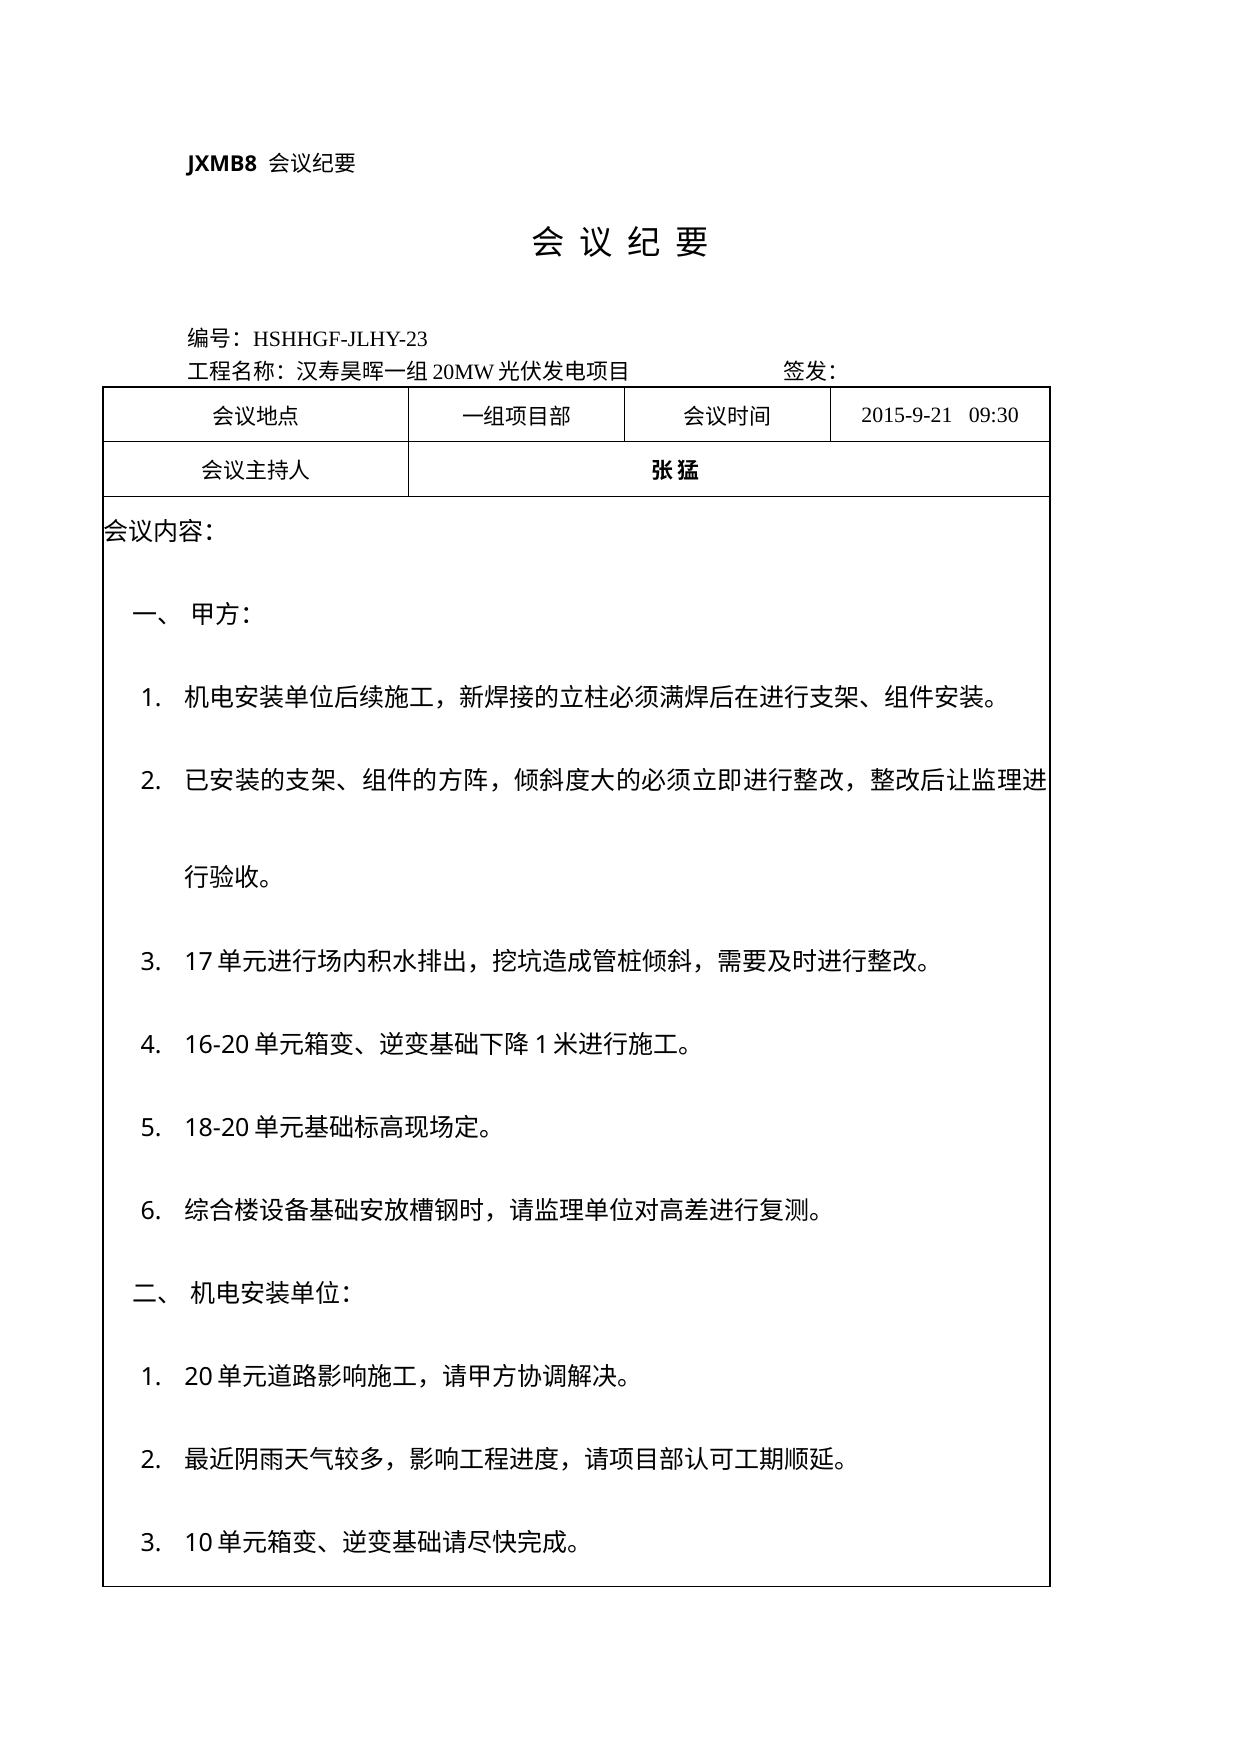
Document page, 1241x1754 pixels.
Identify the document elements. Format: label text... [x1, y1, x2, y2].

table_header 会议地点 [104, 388, 408, 441]
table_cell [104, 497, 1049, 1586]
table_header 会议时间 [625, 388, 830, 441]
table_header 2015-9-21 09:30 [831, 388, 1049, 441]
table_header 一组项目部 [409, 388, 624, 441]
table_cell 会议主持人 [104, 442, 408, 496]
title JXMB8 会议纪要 [187, 146, 1053, 178]
table_cell 张猛 [409, 442, 1049, 496]
text 编号：HSHHGF-JLHY-23 [187, 321, 1053, 353]
text 工程名称：汉寿昊晖一组20MW光伏发电项目 签发： [187, 353, 1053, 386]
text 会 议 纪 要 [187, 207, 1053, 272]
